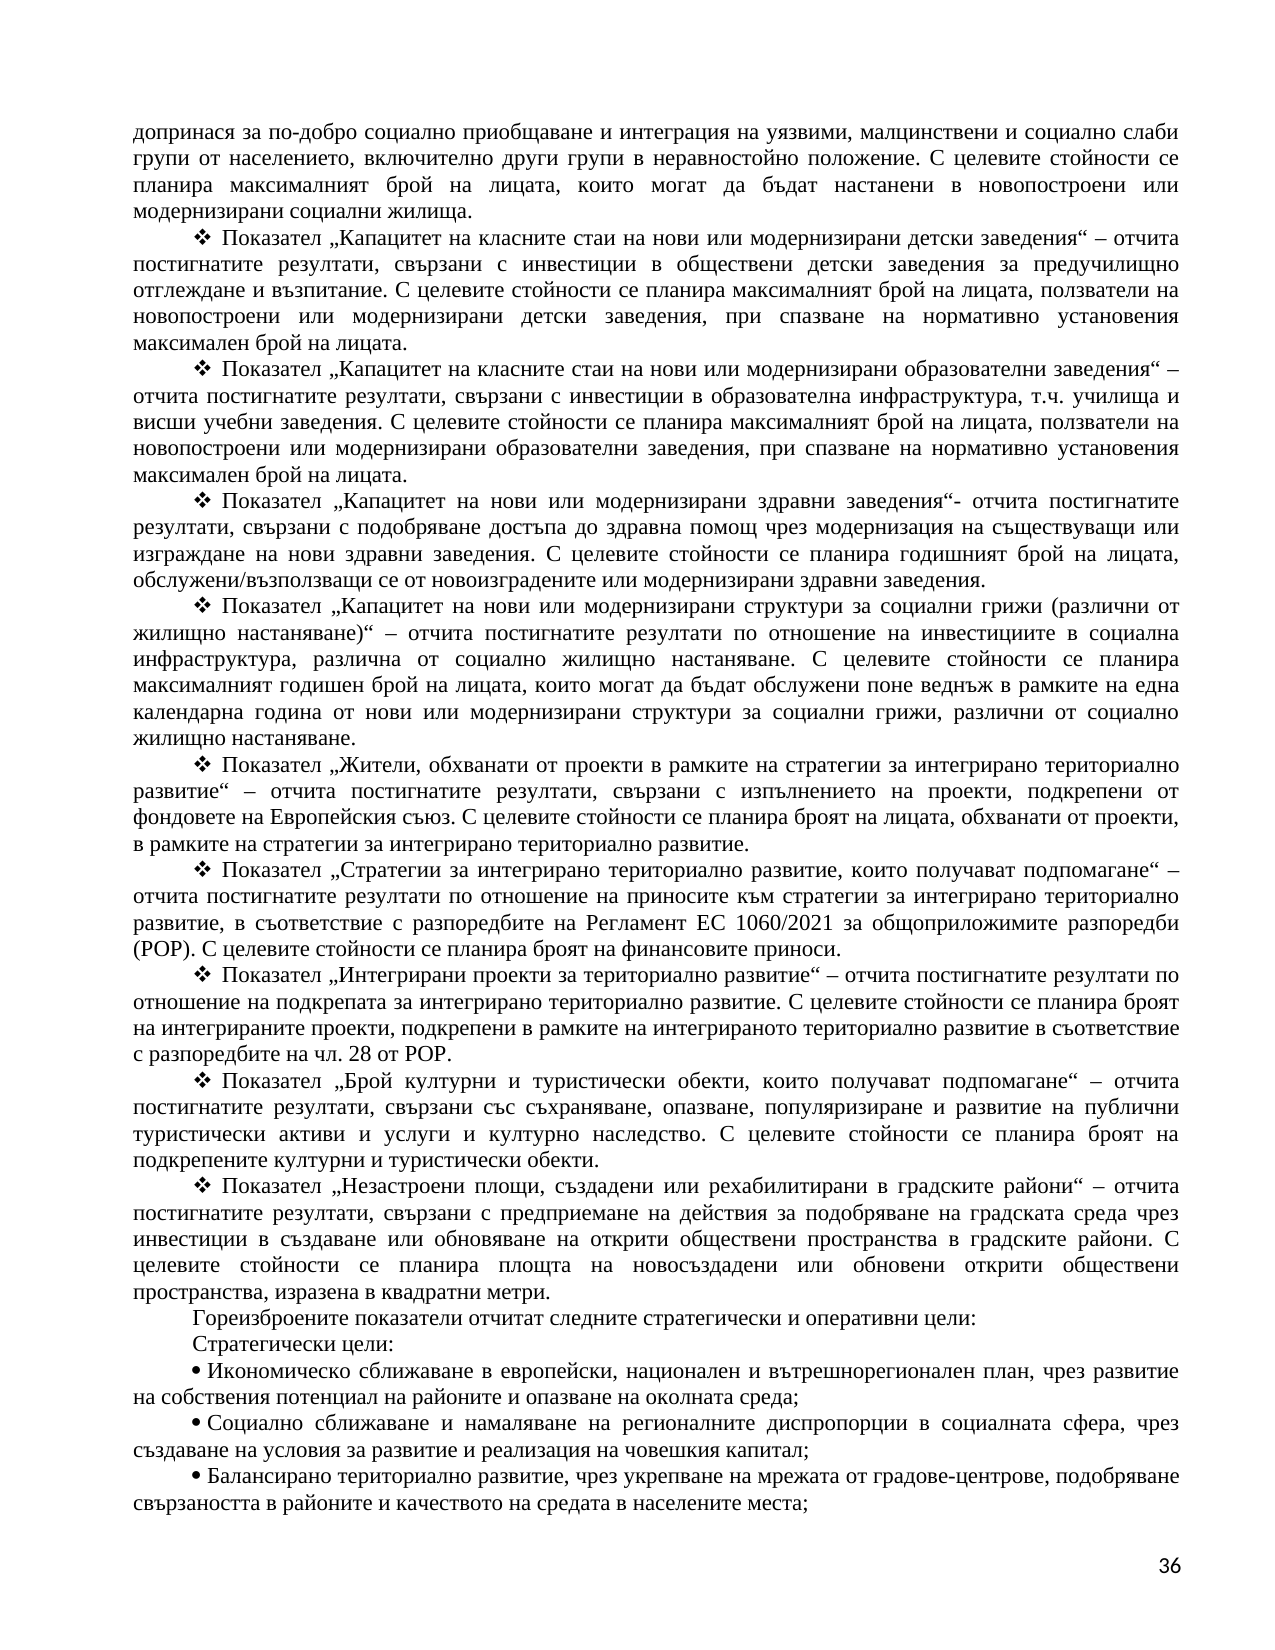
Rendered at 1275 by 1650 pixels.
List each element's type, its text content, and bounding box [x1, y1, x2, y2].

list Показател „Незастроени площи, създадени или рехабилитирани в градските райони“ – отчита постигнатите резултати, свързани с предприемане на действия за подобряване на градската среда чрез инвестиции в създаване или обновяване на открити обществени пространства в градските райони. С целевите стойности се планира площта на новосъздадени или обновени открити обществени пространства, изразена в квадратни метри. [133, 1172, 1181, 1304]
list Показател „Брой културни и туристически обекти, които получават подпомагане“ – отчита постигнатите резултати, свързани със съхраняване, опазване, популяризиране и развитие на публични туристически активи и услуги и културно наследство. С целевите стойности се планира броят на подкрепените културни и туристически обекти. [133, 1067, 1181, 1172]
list Показател „Интегрирани проекти за териториално развитие“ – отчита постигнатите резултати по отношение на подкрепата за интегрирано териториално развитие. С целевите стойности се планира броят на интегрираните проекти, подкрепени в рамките на интегрираното териториално развитие в съответствие с разпоредбите на чл. 28 от РОР. [133, 961, 1181, 1067]
list Гореизброените показатели отчитат следните стратегически и оперативни цели: [192, 1304, 1181, 1330]
list Показател „Капацитет на класните стаи на нови или модернизирани образователни заведения“ – отчита постигнатите резултати, свързани с инвестиции в образователна инфраструктура, т.ч. училища и висши учебни заведения. С целевите стойности се планира максималният брой на лицата, ползватели на новопостроени или модернизирани образователни заведения, при спазване на нормативно установения максимален брой на лицата. [133, 355, 1181, 487]
list Икономическо сближаване в европейски, национален и вътрешнорегионален план, чрез развитие на собствения потенциал на районите и опазване на околната среда; [133, 1357, 1181, 1409]
list Показател „Жители, обхванати от проекти в рамките на стратегии за интегрирано териториално развитие“ – отчита постигнатите резултати, свързани с изпълнението на проекти, подкрепени от фондовете на Европейския съюз. С целевите стойности се планира броят на лицата, обхванати от проекти, в рамките на стратегии за интегрирано териториално развитие. [133, 751, 1181, 856]
list Показател „Капацитет на нови или модернизирани здравни заведения“- отчита постигнатите резултати, свързани с подобряване достъпа до здравна помощ чрез модернизация на съществуващи или изграждане на нови здравни заведения. С целевите стойности се планира годишният брой на лицата, обслужени/възползващи се от новоизградените или модернизирани здравни заведения. [133, 487, 1181, 592]
list Показател „Капацитет на нови или модернизирани структури за социални грижи (различни от жилищно настаняване)“ – отчита постигнатите резултати по отношение на инвестициите в социална инфраструктура, различна от социално жилищно настаняване. С целевите стойности се планира максималният годишен брой на лицата, които могат да бъдат обслужени поне веднъж в рамките на една календарна година от нови или модернизирани структури за социални грижи, различни от социално жилищно настаняване. [133, 592, 1181, 751]
list Социално сближаване и намаляване на регионалните диспропорции в социалната сфера, чрез създаване на условия за развитие и реализация на човешкия капитал; [133, 1409, 1181, 1462]
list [133, 118, 1181, 223]
list Балансирано териториално развитие, чрез укрепване на мрежата от градове-центрове, подобряване свързаността в районите и качеството на средата в населените места; [133, 1462, 1181, 1515]
list Показател „Стратегии за интегрирано териториално развитие, които получават подпомагане“ – отчита постигнатите резултати по отношение на приносите към стратегии за интегрирано териториално развитие, в съответствие с разпоредбите на Регламент ЕС 1060/2021 за общоприложимите разпоредби (РОР). С целевите стойности се планира броят на финансовите приноси. [133, 856, 1181, 961]
list Показател „Капацитет на класните стаи на нови или модернизирани детски заведения“ – отчита постигнатите резултати, свързани с инвестиции в обществени детски заведения за предучилищно отглеждане и възпитание. С целевите стойности се планира максималният брой на лицата, ползватели на новопостроени или модернизирани детски заведения, при спазване на нормативно установения максимален брой на лицата. [133, 223, 1181, 355]
list Стратегически цели: [133, 1330, 1181, 1357]
